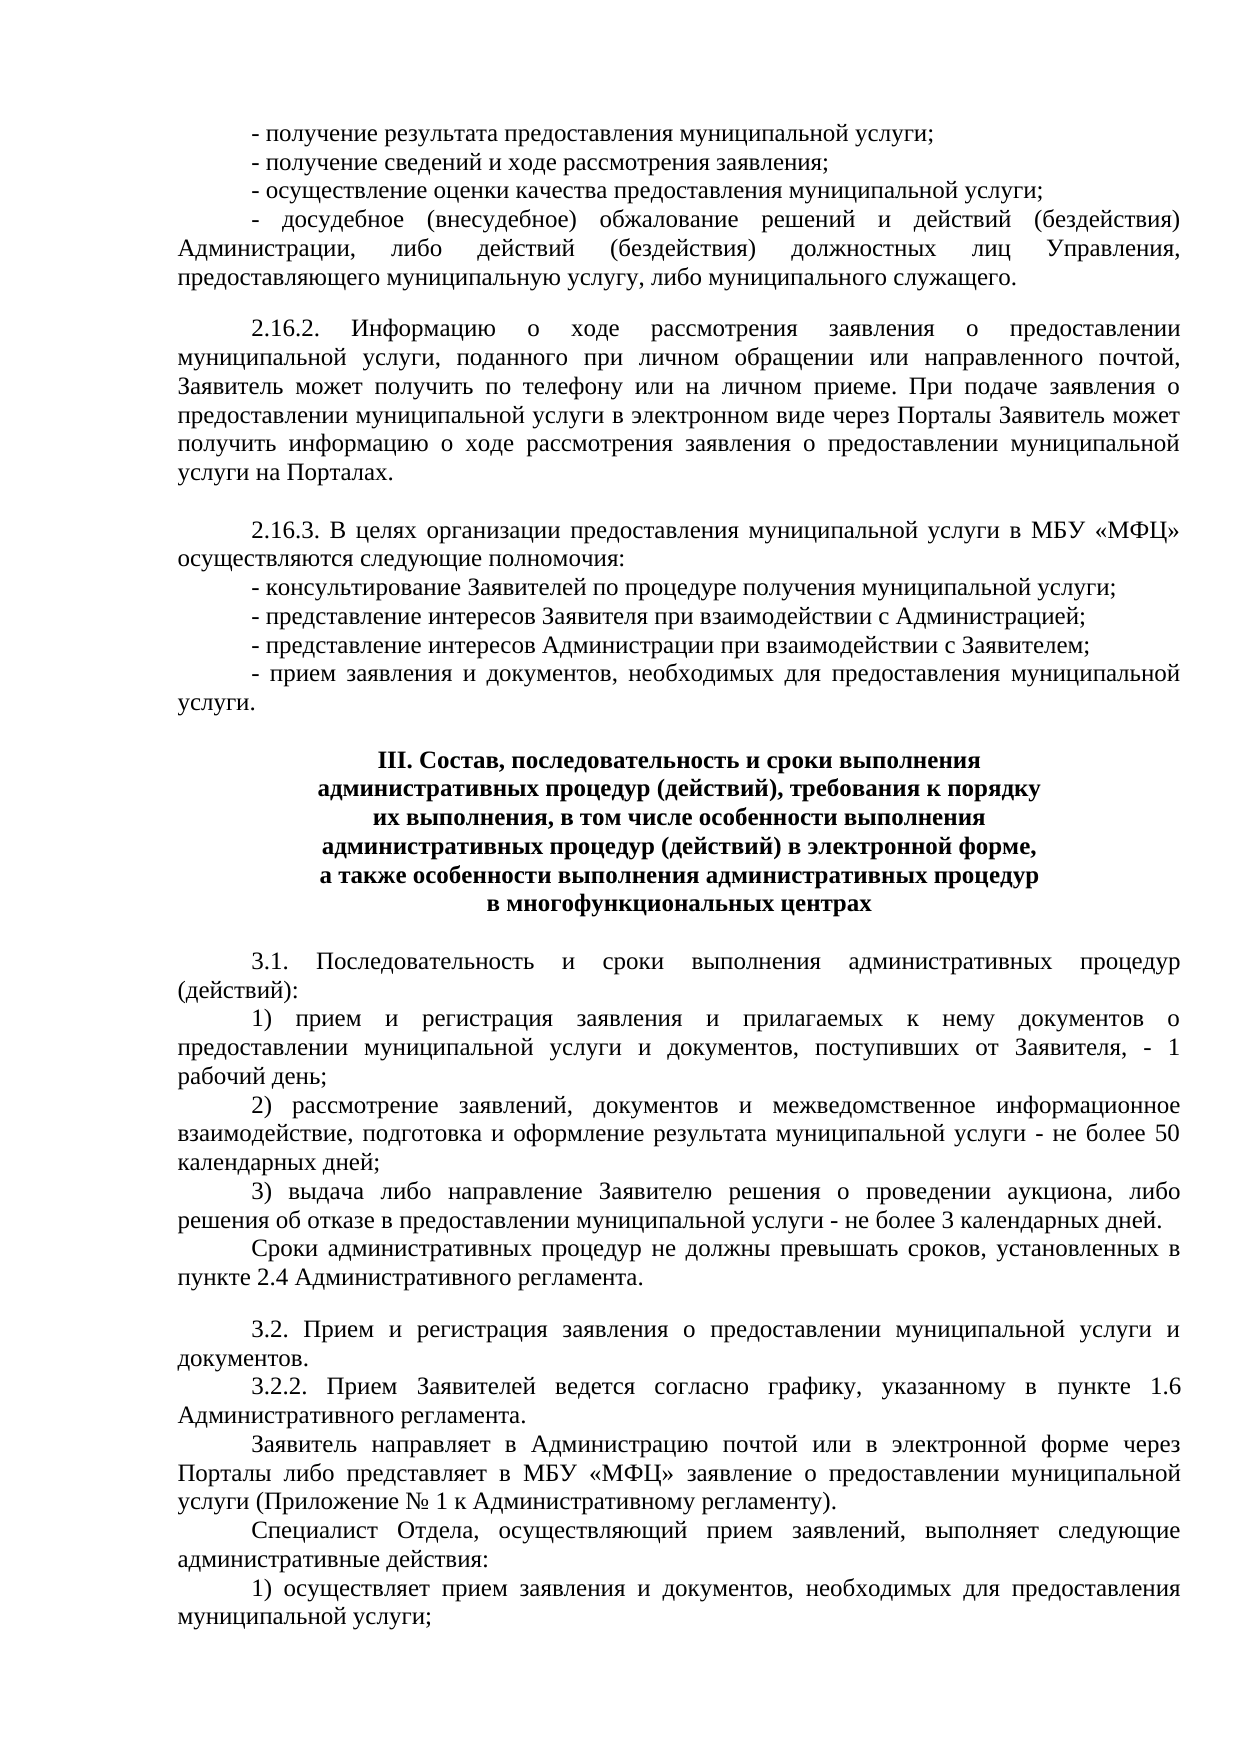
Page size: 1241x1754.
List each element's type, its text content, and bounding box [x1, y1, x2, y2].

text - консультирование Заявителей по процедуре получения муниципальной услуги; [177, 572, 1181, 601]
text 2.16.2. Информацию о ходе рассмотрения заявления о предоставлении муниципальной услуги, поданного при личном обращении или направленного почтой, Заявитель может получить по телефону или на личном приеме. При подаче заявления о предоставлении муниципальной услуги в электронном виде через Порталы Заявитель может получить информацию о ходе рассмотрения заявления о предоставлении муниципальной услуги на Порталах. [177, 313, 1181, 486]
text Специалист Отдела, осуществляющий прием заявлений, выполняет следующие административные действия: [177, 1515, 1181, 1573]
text 3.1. Последовательность и сроки выполнения административных процедур (действий): [177, 946, 1181, 1003]
text - получение сведений и ходе рассмотрения заявления; [177, 147, 1181, 176]
text Сроки административных процедур не должны превышать сроков, установленных в пункте 2.4 Административного регламента. [177, 1233, 1181, 1291]
text - осуществление оценки качества предоставления муниципальной услуги; [177, 176, 1181, 204]
title III. Состав, последовательность и сроки выполнения [177, 745, 1181, 773]
text - представление интересов Заявителя при взаимодействии с Администрацией; [177, 601, 1181, 630]
title административных процедур (действий), требования к порядку [177, 773, 1181, 802]
text - досудебное (внесудебное) обжалование решений и действий (бездействия) Администрации, либо действий (бездействия) должностных лиц Управления, предоставляющего муниципальную услугу, либо муниципального служащего. [177, 204, 1181, 291]
title их выполнения, в том числе особенности выполнения [177, 802, 1181, 831]
text 3.2.2. Прием Заявителей ведется согласно графику, указанному в пункте 1.6 Административного регламента. [177, 1371, 1181, 1429]
title административных процедур (действий) в электронной форме, [177, 831, 1181, 860]
text 1) прием и регистрация заявления и прилагаемых к нему документов о предоставлении муниципальной услуги и документов, поступивших от Заявителя, - 1 рабочий день; [177, 1003, 1181, 1090]
text 2) рассмотрение заявлений, документов и межведомственное информационное взаимодействие, подготовка и оформление результата муниципальной услуги - не более 50 календарных дней; [177, 1090, 1181, 1176]
text - представление интересов Администрации при взаимодействии с Заявителем; [177, 630, 1181, 658]
text - прием заявления и документов, необходимых для предоставления муниципальной услуги. [177, 658, 1181, 716]
text 3.2. Прием и регистрация заявления о предоставлении муниципальной услуги и документов. [177, 1314, 1181, 1371]
text 2.16.3. В целях организации предоставления муниципальной услуги в МБУ «МФЦ» осуществляются следующие полномочия: [177, 515, 1181, 572]
title а также особенности выполнения административных процедур [177, 860, 1181, 888]
text - получение результата предоставления муниципальной услуги; [177, 118, 1181, 147]
text Заявитель направляет в Администрацию почтой или в электронной форме через Порталы либо представляет в МБУ «МФЦ» заявление о предоставлении муниципальной услуги (Приложение № 1 к Административному регламенту). [177, 1429, 1181, 1515]
text 1) осуществляет прием заявления и документов, необходимых для предоставления муниципальной услуги; [177, 1573, 1181, 1630]
text 3) выдача либо направление Заявителю решения о проведении аукциона, либо решения об отказе в предоставлении муниципальной услуги - не более 3 календарных дней. [177, 1176, 1181, 1233]
title в многофункциональных центрах [177, 888, 1181, 917]
